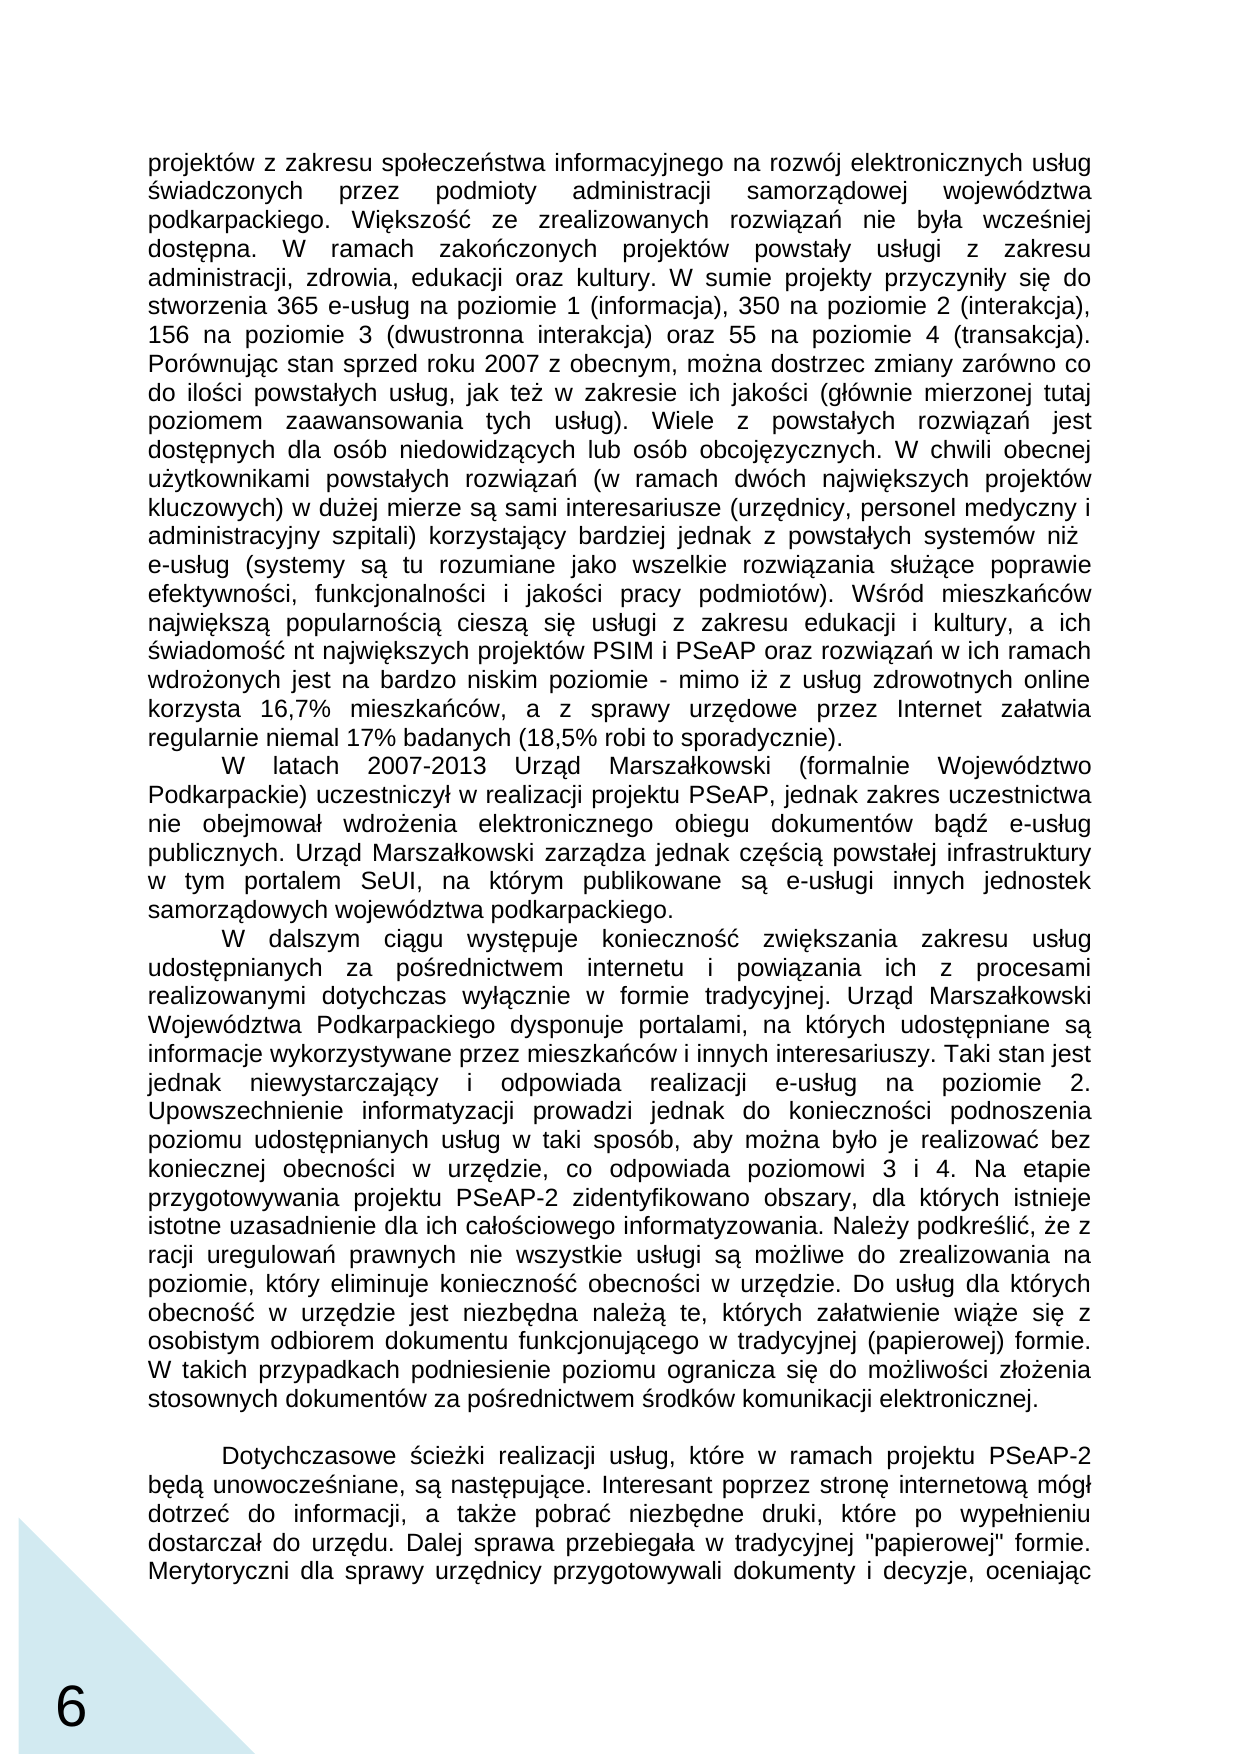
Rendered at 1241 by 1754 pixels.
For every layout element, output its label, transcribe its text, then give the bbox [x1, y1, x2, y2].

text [148, 148, 1093, 751]
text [148, 1441, 1093, 1585]
text W latach 2007-2013 Urząd Marszałkowski (formalnie Województwo Podkarpackie) uczestniczył w realizacji projektu PSeAP, jednak zakres uczestnictwa nie obejmował wdrożenia elektronicznego obiegu dokumentów bądź e-usług publicznych. Urząd Marszałkowski zarządza jednak częścią powstałej infrastruktury w tym portalem SeUI, na którym publikowane są e-usługi innych jednostek samorządowych województwa podkarpackiego. [148, 751, 1093, 924]
text W dalszym ciągu występuje konieczność zwiększania zakresu usług udostępnianych za pośrednictwem internetu i powiązania ich z procesami realizowanymi dotychczas wyłącznie w formie tradycyjnej. Urząd Marszałkowski Województwa Podkarpackiego dysponuje portalami, na których udostępniane są informacje wykorzystywane przez mieszkańców i innych interesariuszy. Taki stan jest jednak niewystarczający i odpowiada realizacji e-usług na poziomie 2. Upowszechnienie informatyzacji prowadzi jednak do konieczności podnoszenia poziomu udostępnianych usług w taki sposób, aby można było je realizować bez koniecznej obecności w urzędzie, co odpowiada poziomowi 3 i 4. Na etapie przygotowywania projektu PSeAP-2 zidentyfikowano obszary, dla których istnieje istotne uzasadnienie dla ich całościowego informatyzowania. Należy podkreślić, że z racji uregulowań prawnych nie wszystkie usługi są możliwe do zrealizowania na poziomie, który eliminuje konieczność obecności w urzędzie. Do usług dla których obecność w urzędzie jest niezbędna należą te, których załatwienie wiąże się z osobistym odbiorem dokumentu funkcjonującego w tradycyjnej (papierowej) formie. W takich przypadkach podniesienie poziomu ogranicza się do możliwości złożenia stosownych dokumentów za pośrednictwem środków komunikacji elektronicznej. [148, 924, 1093, 1413]
